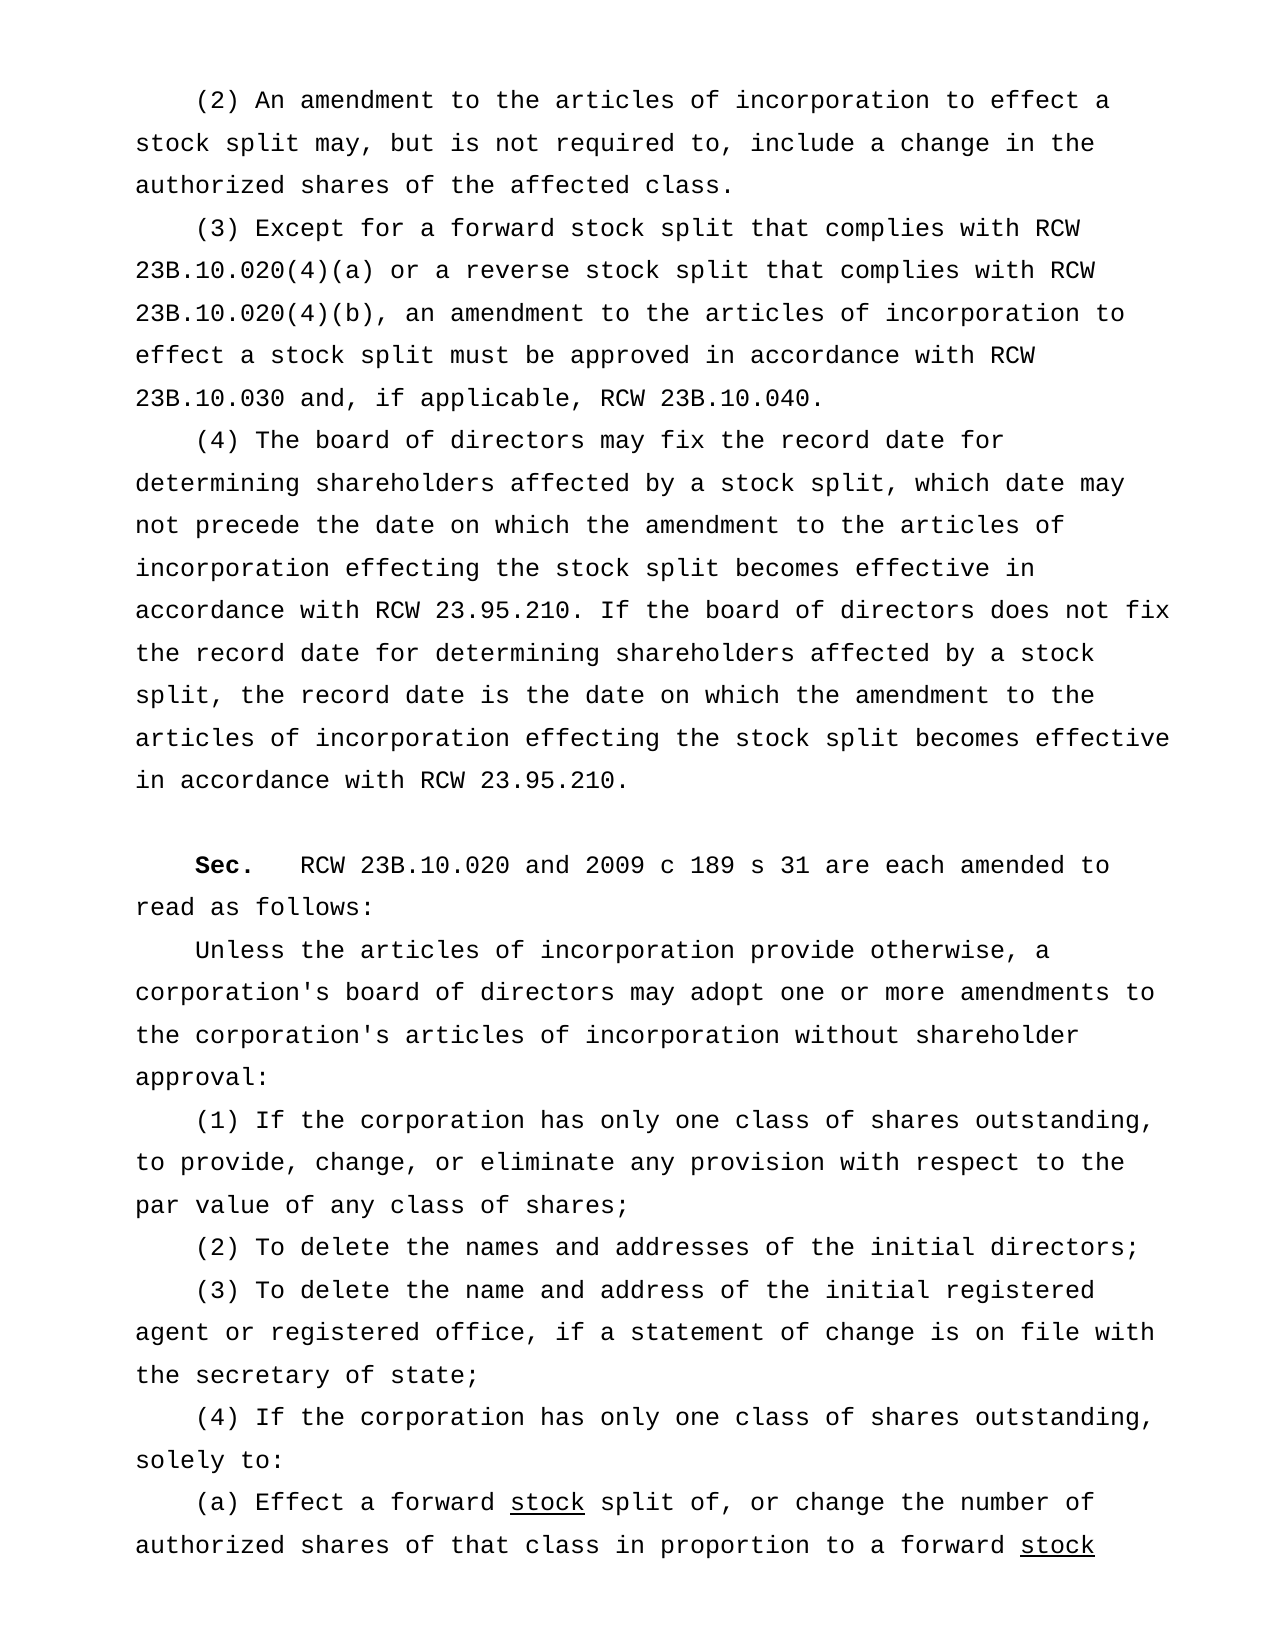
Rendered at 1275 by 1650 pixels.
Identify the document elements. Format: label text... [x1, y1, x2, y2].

text (4) If the corporation has only one class of shares outstanding, solely to: [135, 1392, 1170, 1477]
text Sec. RCW 23B.10.020 and 2009 c 189 s 31 are each amended to read as follows: [135, 839, 1170, 924]
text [135, 1477, 1170, 1562]
text (1) If the corporation has only one class of shares outstanding, to provide, change, or eliminate any provision with respect to the par value of any class of shares; [135, 1094, 1170, 1222]
text (3) To delete the name and address of the initial registered agent or registered office, if a statement of change is on file with the secretary of state; [135, 1264, 1170, 1392]
text (2) To delete the names and addresses of the initial directors; [135, 1222, 1170, 1264]
text (2) An amendment to the articles of incorporation to effect a stock split may, but is not required to, include a change in the authorized shares of the affected class. [135, 75, 1170, 202]
text (3) Except for a forward stock split that complies with RCW 23B.10.020(4)(a) or a reverse stock split that complies with RCW 23B.10.020(4)(b), an amendment to the articles of incorporation to effect a stock split must be approved in accordance with RCW 23B.10.030 and, if applicable, RCW 23B.10.040. [135, 202, 1170, 415]
text (4) The board of directors may fix the record date for determining shareholders affected by a stock split, which date may not precede the date on which the amendment to the articles of incorporation effecting the stock split becomes effective in accordance with RCW 23.95.210. If the board of directors does not fix the record date for determining shareholders affected by a stock split, the record date is the date on which the amendment to the articles of incorporation effecting the stock split becomes effective in accordance with RCW 23.95.210. [135, 415, 1170, 797]
text Unless the articles of incorporation provide otherwise, a corporation's board of directors may adopt one or more amendments to the corporation's articles of incorporation without shareholder approval: [135, 924, 1170, 1094]
